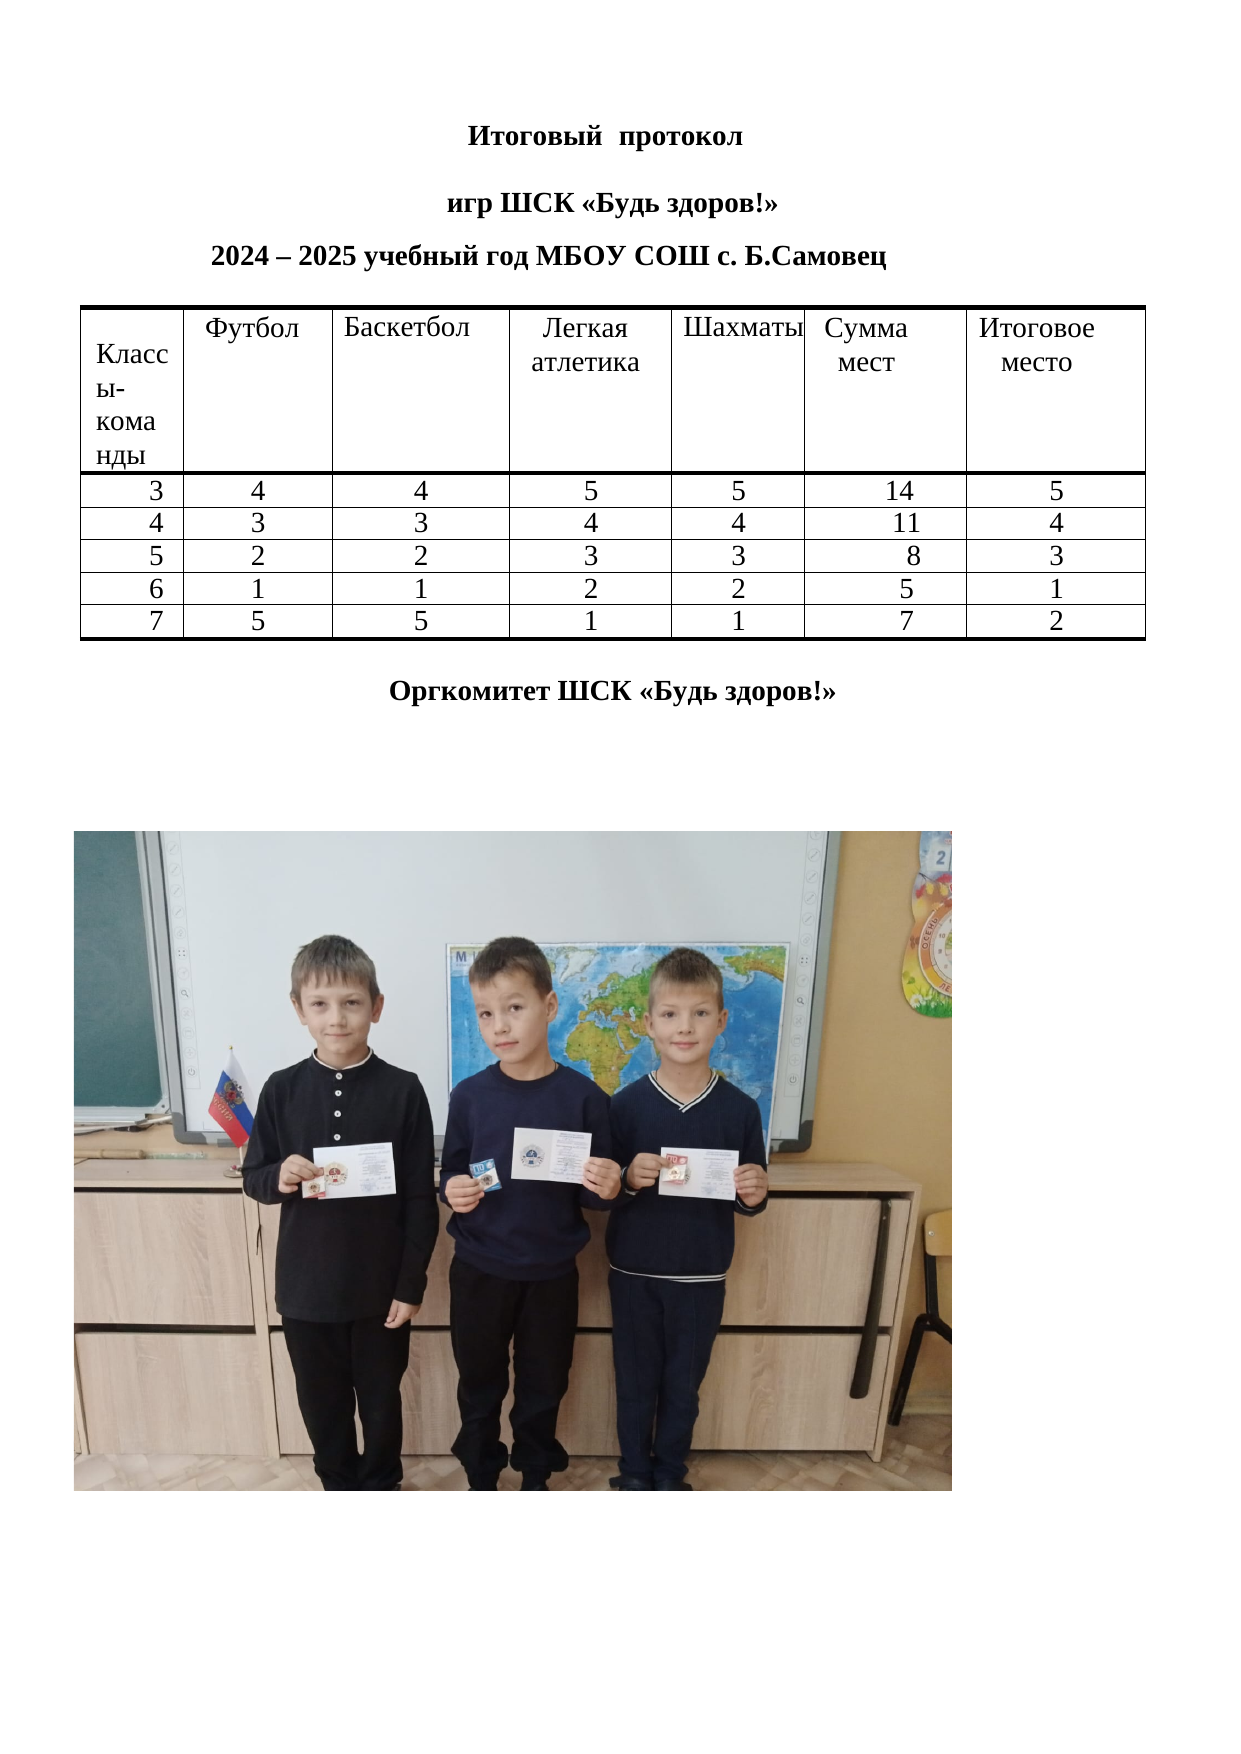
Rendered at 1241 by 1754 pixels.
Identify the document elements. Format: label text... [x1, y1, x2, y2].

table_cell 8 [805, 540, 966, 572]
text Итоговый протокол [74, 118, 1002, 152]
picture [73, 831, 952, 1491]
table_cell 5 [672, 475, 804, 507]
table_cell 3 [184, 508, 332, 539]
table_cell 4 [184, 475, 332, 507]
table_cell 4 [672, 508, 804, 539]
table_header Шахматы [672, 310, 804, 471]
table_cell 1 [333, 573, 509, 604]
table_cell 11 [805, 508, 966, 539]
table_header Сумма мест [805, 310, 966, 471]
table_cell 2 [967, 605, 1145, 637]
table_cell 4 [510, 508, 671, 539]
table_cell 5 [805, 573, 966, 604]
table_cell 2 [510, 573, 671, 604]
table_cell 1 [967, 573, 1145, 604]
table_header Баскетбол [333, 310, 509, 471]
text игр ШСК «Будь здоров!» [74, 185, 1152, 219]
table_cell 2 [333, 540, 509, 572]
table_cell 2 [184, 540, 332, 572]
table_header Классы- команды [81, 310, 183, 471]
table_header Футбол [184, 310, 332, 471]
table_cell 4 [333, 475, 509, 507]
table_cell 5 [333, 605, 509, 637]
table_cell 1 [672, 605, 804, 637]
table_cell 3 [672, 540, 804, 572]
table_cell 2 [672, 573, 804, 604]
table_cell 4 [81, 508, 183, 539]
table_cell 7 [81, 605, 183, 637]
table_cell 3 [510, 540, 671, 572]
table_cell 5 [184, 605, 332, 637]
table_cell 3 [81, 475, 183, 507]
text Оргкомитет ШСК «Будь здоров!» [74, 673, 1152, 707]
table_cell 3 [967, 540, 1145, 572]
table_cell 3 [333, 508, 509, 539]
table_cell 14 [805, 475, 966, 507]
table_cell 5 [967, 475, 1145, 507]
table_cell 6 [81, 573, 183, 604]
table_cell 4 [967, 508, 1145, 539]
table_cell 1 [184, 573, 332, 604]
table_cell 7 [805, 605, 966, 637]
table_header Легкая атлетика [510, 310, 671, 471]
table_cell 1 [510, 605, 671, 637]
text 2024 – 2025 учебный год МБОУ СОШ с. Б.Самовец [74, 238, 1002, 272]
table_header Итоговое место [967, 310, 1145, 471]
table_cell 5 [510, 475, 671, 507]
table_cell 5 [81, 540, 183, 572]
